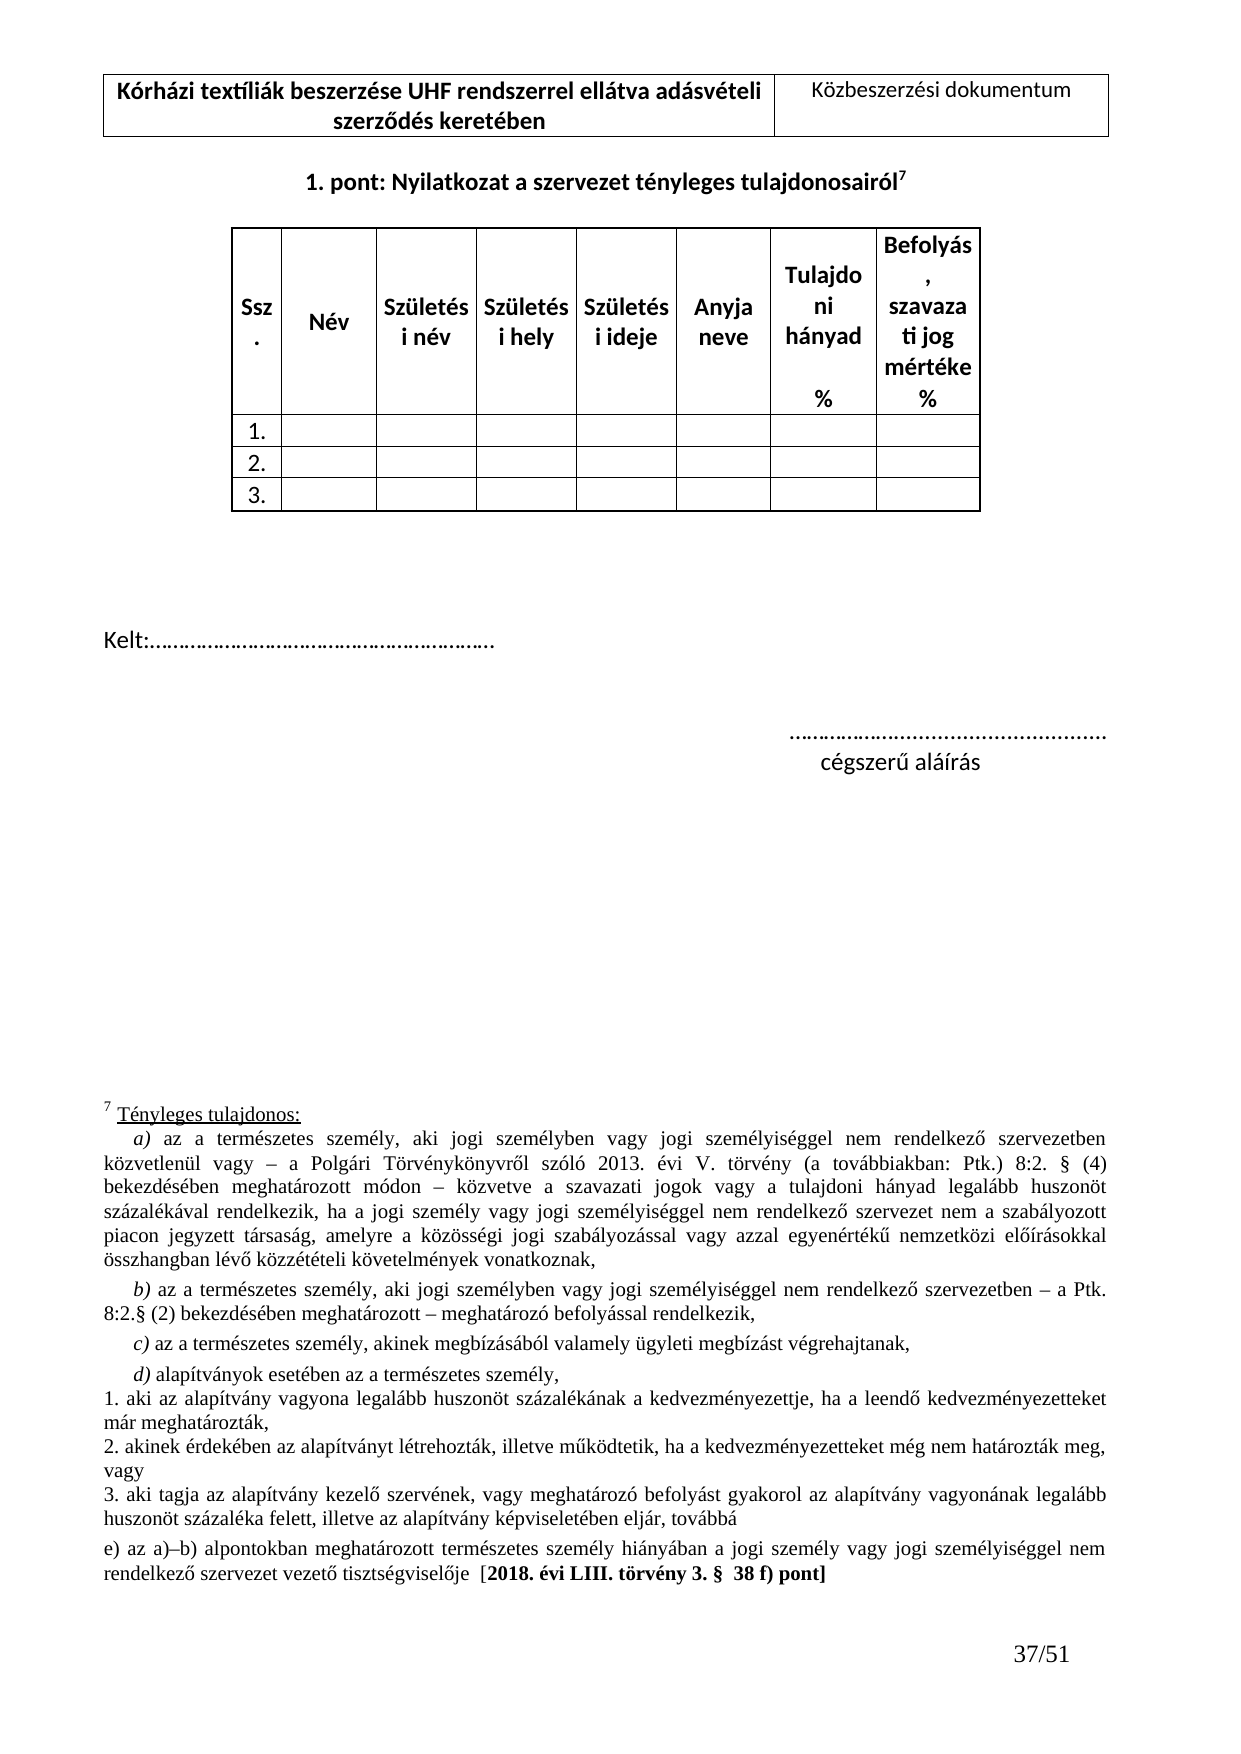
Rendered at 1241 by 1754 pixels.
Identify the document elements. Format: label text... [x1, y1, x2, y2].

table_cell [771, 415, 876, 446]
table_cell [677, 415, 770, 446]
table_cell [771, 447, 876, 477]
table_cell [877, 478, 979, 510]
table_cell [477, 478, 576, 510]
table_header Születési hely [477, 229, 576, 414]
table_cell [771, 478, 876, 510]
table_cell 3. [233, 478, 281, 510]
table_header Ssz. [233, 229, 281, 414]
table_cell [282, 478, 376, 510]
table_cell [477, 415, 576, 446]
table_header Befolyás, szavazati jog mértéke [877, 229, 979, 381]
table_cell [282, 415, 376, 446]
table_cell % [877, 381, 979, 414]
table_cell 1. [233, 415, 281, 446]
table_cell [577, 478, 676, 510]
table_header Születési ideje [577, 229, 676, 414]
table_cell % [771, 381, 876, 414]
table_cell [677, 447, 770, 477]
table_cell [877, 415, 979, 446]
table_cell [282, 447, 376, 477]
text ……………….................................. [103, 715, 1108, 746]
table_cell [877, 447, 979, 477]
table_cell [477, 447, 576, 477]
table_cell 2. [233, 447, 281, 477]
table_header Tulajdoni hányad [771, 229, 876, 381]
table_cell [377, 415, 476, 446]
text cégszerű aláírás [103, 746, 1108, 776]
table_cell [377, 447, 476, 477]
table_cell [677, 478, 770, 510]
text 1. pont: Nyilatkozat a szervezet tényleges tulajdonosairól [103, 166, 1108, 196]
table_header Anyja neve [677, 229, 770, 414]
table_cell [377, 478, 476, 510]
table_header Név [282, 229, 376, 414]
table_cell [577, 415, 676, 446]
text Kelt:…………………………………………………… [103, 624, 1108, 654]
table_cell [577, 447, 676, 477]
table_header Születési név [377, 229, 476, 414]
